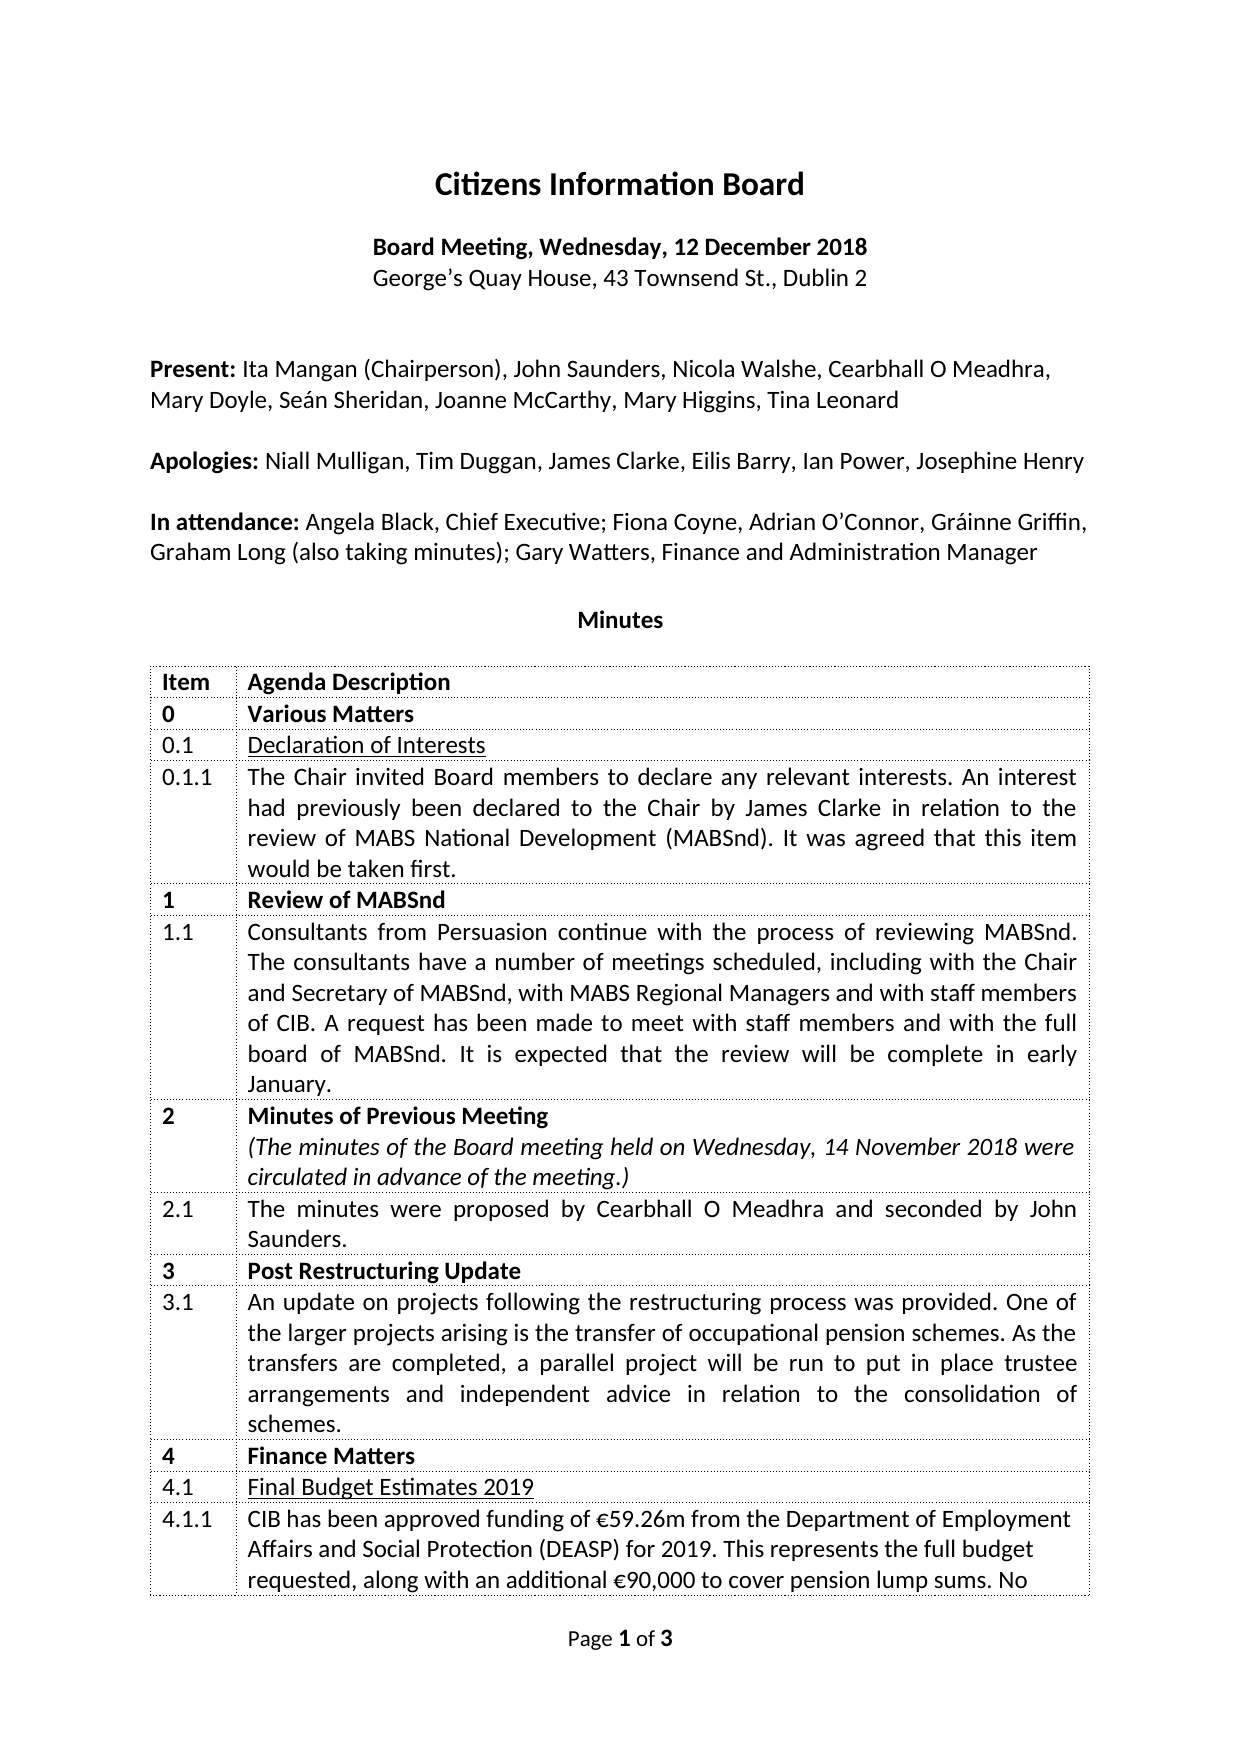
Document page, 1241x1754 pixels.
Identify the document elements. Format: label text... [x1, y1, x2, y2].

table_cell 2 [151, 1099, 236, 1192]
table_header Item [151, 666, 236, 697]
table_cell 2.1 [151, 1192, 236, 1254]
table_cell Review of MABSnd [236, 883, 1090, 915]
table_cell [236, 1502, 1090, 1595]
table_cell 0.1 [151, 729, 236, 760]
table_cell 0.1.1 [151, 760, 236, 883]
table_cell 1 [151, 883, 236, 915]
text In attendance: Angela Black, Chief Executive; Fiona Coyne, Adrian O’Connor, Gráinne Griffin, Graham Long (also taking minutes); Gary Watters, Finance and Administration Manager [150, 506, 1090, 567]
text Minutes [150, 604, 1090, 635]
text Present: Ita Mangan (Chairperson), John Saunders, Nicola Walshe, Cearbhall O Meadhra, Mary Doyle, Seán Sheridan, Joanne McCarthy, Mary Higgins, Tina Leonard [150, 353, 1090, 414]
table_cell 3 [151, 1254, 236, 1285]
text Citizens Information Board [150, 162, 1090, 203]
table_cell 1.1 [151, 915, 236, 1099]
text Apologies: Niall Mulligan, Tim Duggan, James Clarke, Eilis Barry, Ian Power, Josephine Henry [150, 445, 1090, 475]
text George’s Quay House, 43 Townsend St., Dublin 2 [150, 262, 1090, 292]
table_cell Final Budget Estimates 2019 [236, 1471, 1090, 1502]
table_cell The minutes were proposed by Cearbhall O Meadhra and seconded by John Saunders. [236, 1192, 1090, 1254]
table_cell Consultants from Persuasion continue with the process of reviewing MABSnd. The consultants have a number of meetings scheduled, including with the Chair and Secretary of MABSnd, with MABS Regional Managers and with staff members of CIB. A request has been made to meet with staff members and with the full board of MABSnd. It is expected that the review will be complete in early January. [236, 915, 1090, 1099]
table_cell Post Restructuring Update [236, 1254, 1090, 1285]
table_cell 4.1.1 [151, 1502, 236, 1595]
table_cell An update on projects following the restructuring process was provided. One of the larger projects arising is the transfer of occupational pension schemes. As the transfers are completed, a parallel project will be run to put in place trustee arrangements and independent advice in relation to the consolidation of schemes. [236, 1285, 1090, 1439]
table_header Agenda Description [236, 666, 1090, 697]
table_cell 4 [151, 1439, 236, 1471]
table_cell Declaration of Interests [236, 729, 1090, 760]
table_cell 3.1 [151, 1285, 236, 1439]
table_cell The Chair invited Board members to declare any relevant interests. An interest had previously been declared to the Chair by James Clarke in relation to the review of MABS National Development (MABSnd). It was agreed that this item would be taken first. [236, 760, 1090, 883]
table_cell Minutes of Previous Meeting (The minutes of the Board meeting held on Wednesday, 14 November 2018 were circulated in advance of the meeting.) [236, 1099, 1090, 1192]
table_cell Finance Matters [236, 1439, 1090, 1471]
table_cell 0 [151, 697, 236, 729]
text Board Meeting, Wednesday, 12 December 2018 [150, 231, 1090, 262]
table_cell 4.1 [151, 1471, 236, 1502]
table_cell Various Matters [236, 697, 1090, 729]
